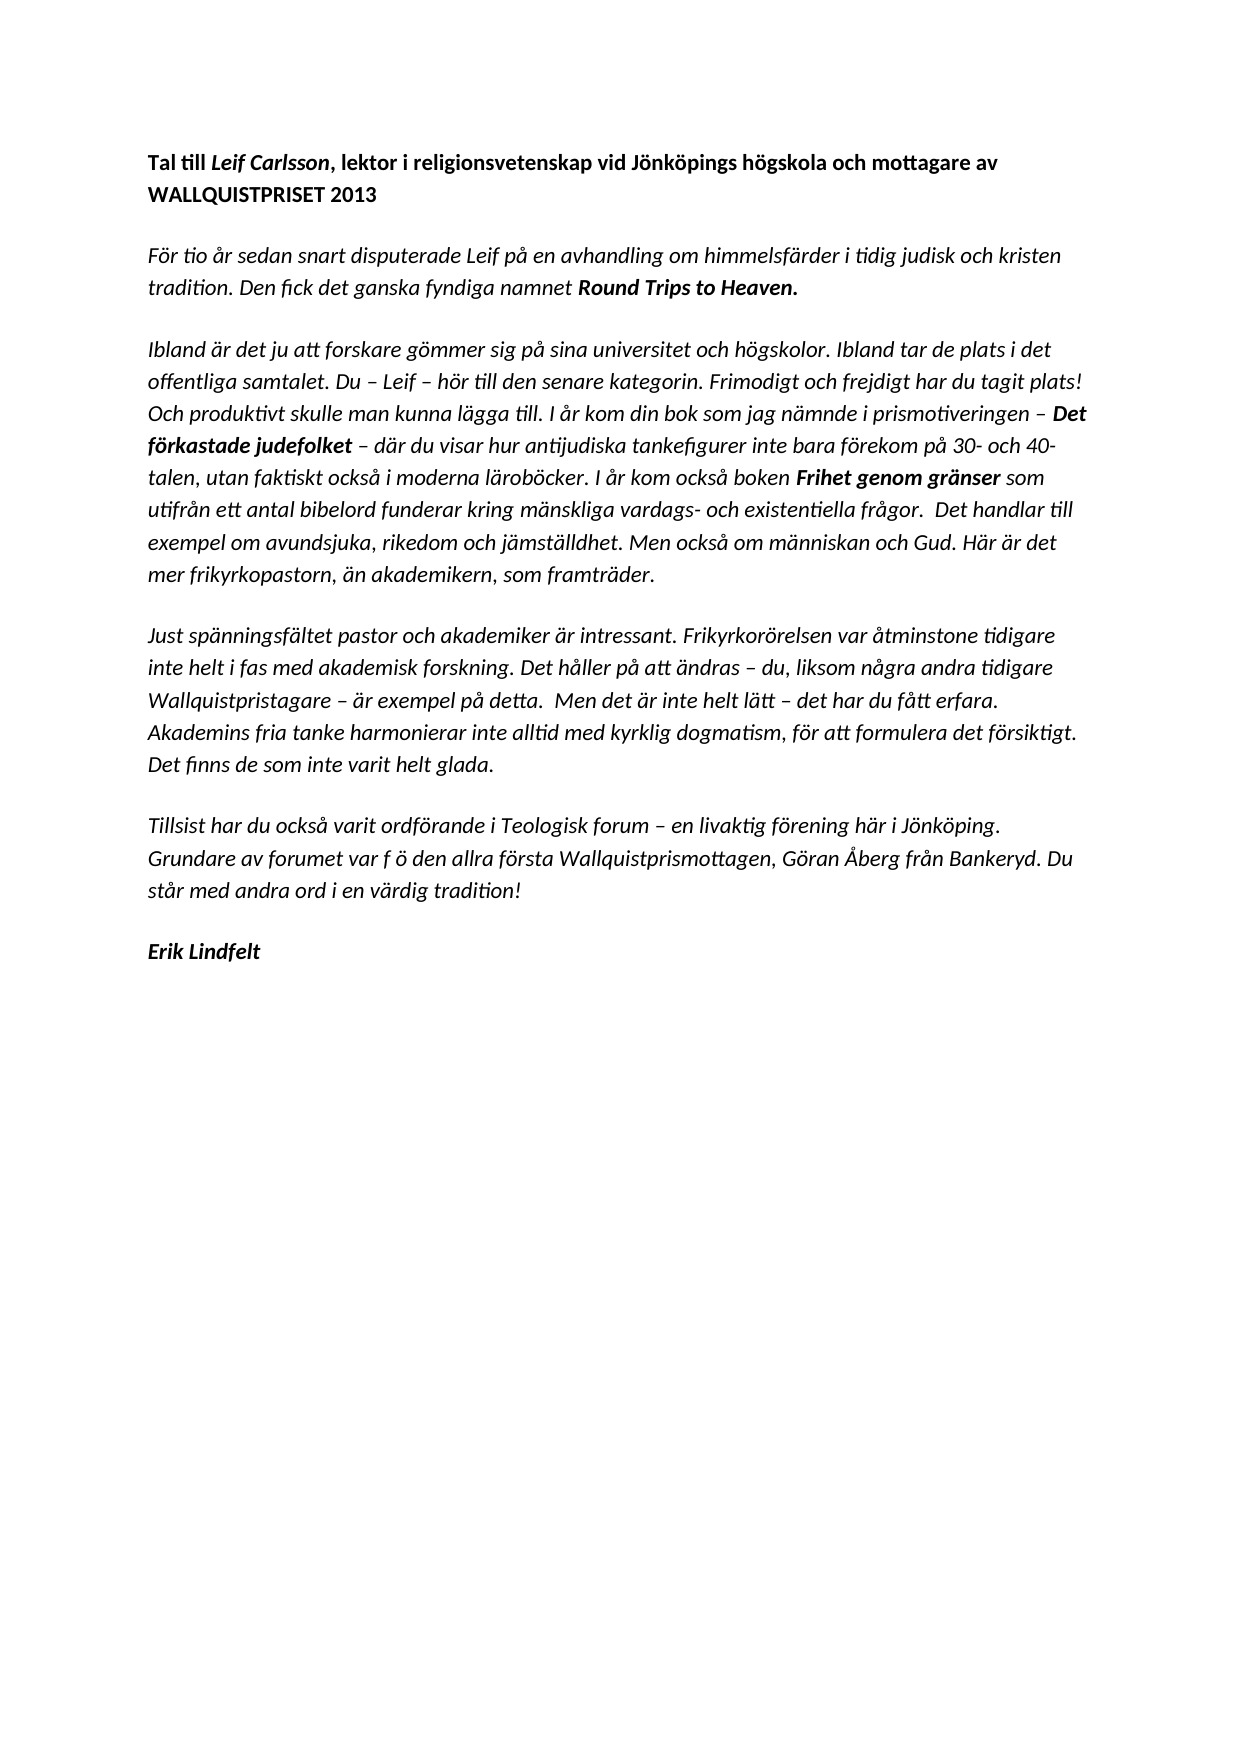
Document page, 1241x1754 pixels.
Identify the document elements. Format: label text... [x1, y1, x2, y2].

text För tio år sedan snart disputerade Leif på en avhandling om himmelsfärder i tidig judisk och kristen tradition. Den fick det ganska fyndiga namnet Round Trips to Heaven. [148, 241, 1093, 301]
text Ibland är det ju att forskare gömmer sig på sina universitet och högskolor. Ibland tar de plats i det offentliga samtalet. Du – Leif – hör till den senare kategorin. Frimodigt och frejdigt har du tagit plats! Och produktivt skulle man kunna lägga till. I år kom din bok som jag nämnde i prismotiveringen – Det förkastade judefolket – där du visar hur antijudiska tankefigurer inte bara förekom på 30- och 40-talen, utan faktiskt också i moderna läroböcker. I år kom också boken Frihet genom gränser som utifrån ett antal bibelord funderar kring mänskliga vardags- och existentiella frågor. Det handlar till exempel om avundsjuka, rikedom och jämställdhet. Men också om människan och Gud. Här är det mer frikyrkopastorn, än akademikern, som framträder. [148, 335, 1093, 588]
text Just spänningsfältet pastor och akademiker är intressant. Frikyrkorörelsen var åtminstone tidigare inte helt i fas med akademisk forskning. Det håller på att ändras – du, liksom några andra tidigare Wallquistpristagare – är exempel på detta. Men det är inte helt lätt – det har du fått erfara. Akademins fria tanke harmonierar inte alltid med kyrklig dogmatism, för att formulera det försiktigt. Det finns de som inte varit helt glada. [148, 621, 1093, 778]
text Erik Lindfelt [148, 937, 1093, 965]
text Tal till Leif Carlsson, lektor i religionsvetenskap vid Jönköpings högskola och mottagare av WALLQUISTPRISET 2013 [148, 148, 1093, 208]
text Tillsist har du också varit ordförande i Teologisk forum – en livaktig förening här i Jönköping. Grundare av forumet var f ö den allra första Wallquistprismottagen, Göran Åberg från Bankeryd. Du står med andra ord i en värdig tradition! [148, 811, 1093, 904]
